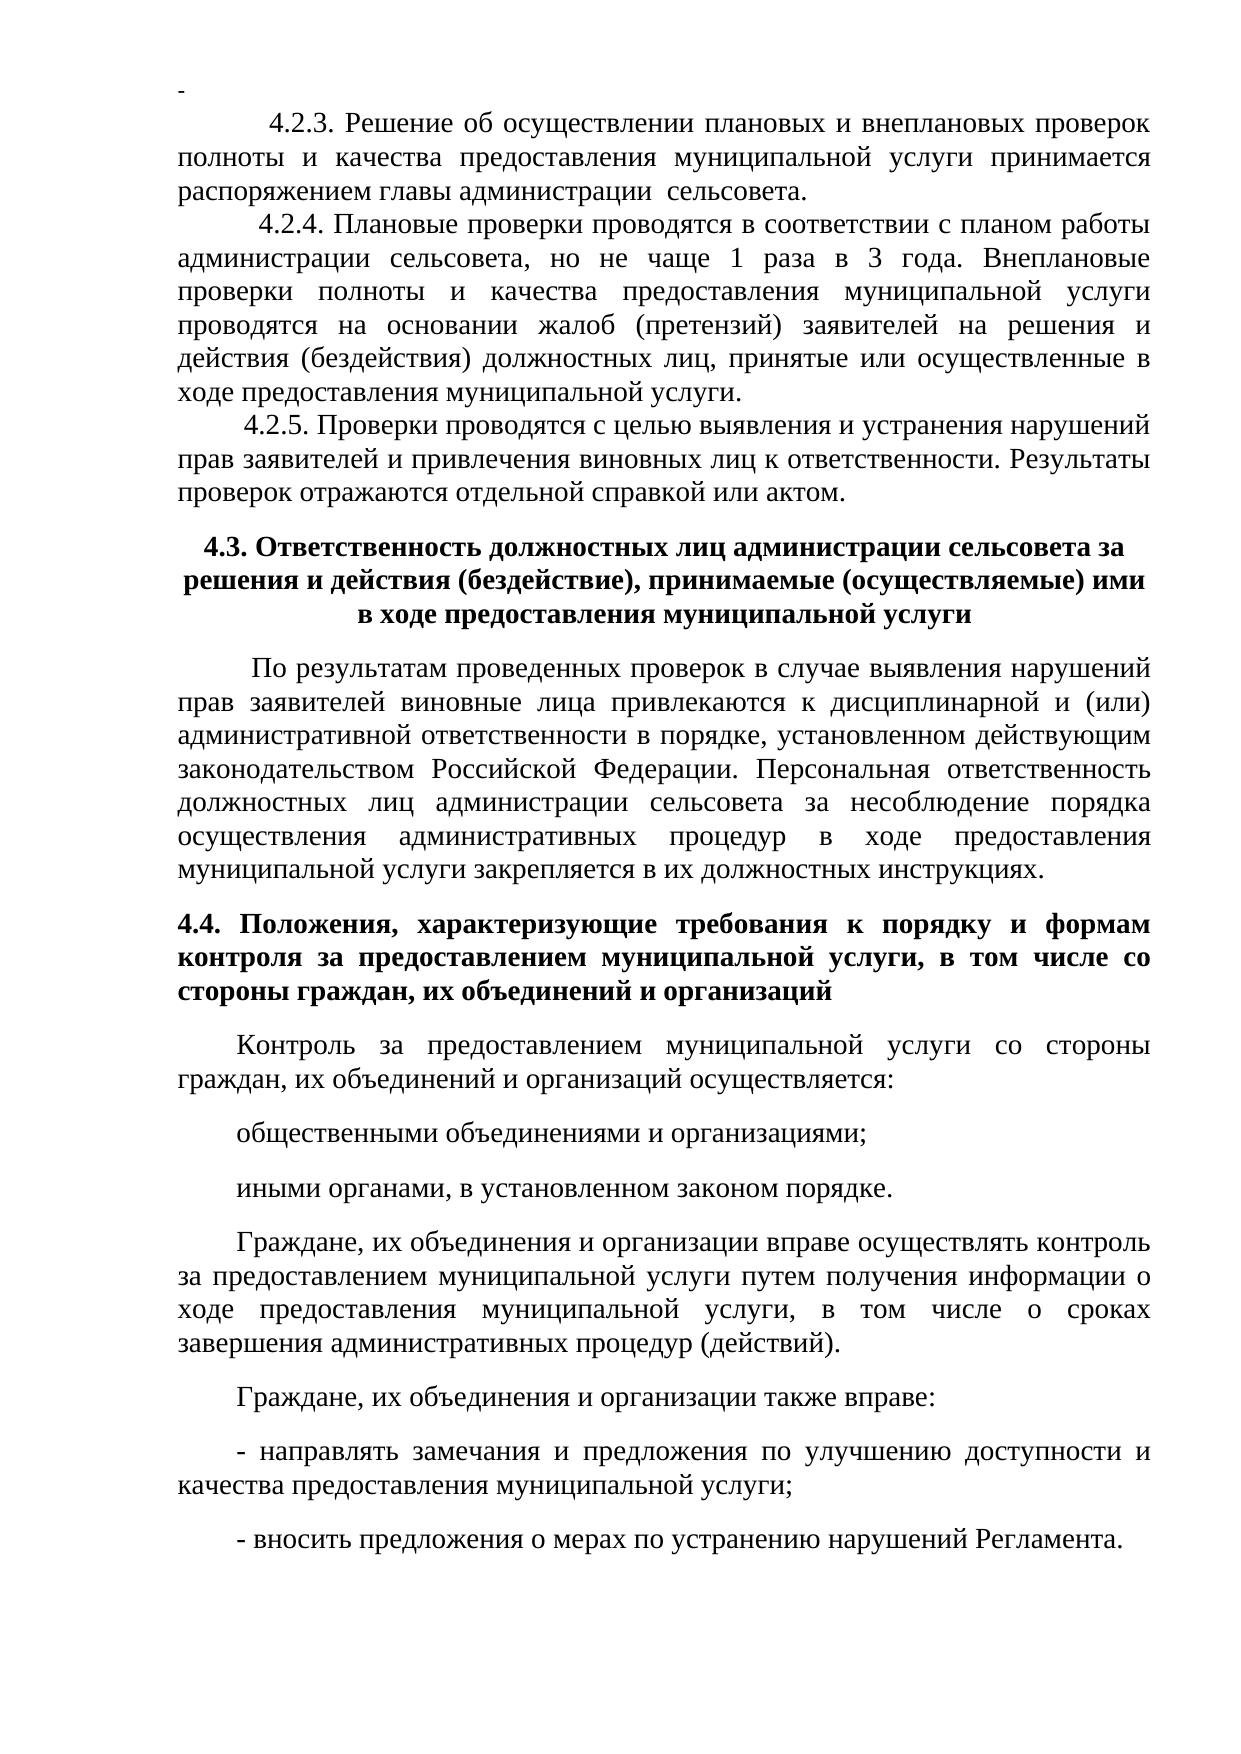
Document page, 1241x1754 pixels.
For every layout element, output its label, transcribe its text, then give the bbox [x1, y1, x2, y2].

text 4.2.3. Решение об осуществлении плановых и внеплановых проверок полноты и качества предоставления муниципальной услуги принимается распоряжением главы администрации сельсовета. [177, 106, 1152, 206]
text иными органами, в установленном законом порядке. [177, 1170, 1152, 1203]
text Граждане, их объединения и организации вправе осуществлять контроль за предоставлением муниципальной услуги путем получения информации о ходе предоставления муниципальной услуги, в том числе о сроках завершения административных процедур (действий). [177, 1224, 1152, 1358]
text 4.2.5. Проверки проводятся с целью выявления и устранения нарушений прав заявителей и привлечения виновных лиц к ответственности. Результаты проверок отражаются отдельной справкой или актом. [177, 407, 1152, 508]
text Контроль за предоставлением муниципальной услуги со стороны граждан, их объединений и организаций осуществляется: [177, 1027, 1152, 1094]
text 4.3. Ответственность должностных лиц администрации сельсовета за решения и действия (бездействие), принимаемые (осуществляемые) ими в ходе предоставления муниципальной услуги [177, 529, 1152, 629]
text 4.4. Положения, характеризующие требования к порядку и формам контроля за предоставлением муниципальной услуги, в том числе со стороны граждан, их объединений и организаций [177, 906, 1152, 1007]
text По результатам проведенных проверок в случае выявления нарушений прав заявителей виновные лица привлекаются к дисциплинарной и (или) административной ответственности в порядке, установленном действующим законодательством Российской Федерации. Персональная ответственность должностных лиц администрации сельсовета за несоблюдение порядка осуществления административных процедур в ходе предоставления муниципальной услуги закрепляется в их должностных инструкциях. [177, 650, 1152, 885]
text 4.2.4. Плановые проверки проводятся в соответствии с планом работы администрации сельсовета, но не чаще 1 раза в 3 года. Внеплановые проверки полноты и качества предоставления муниципальной услуги проводятся на основании жалоб (претензий) заявителей на решения и действия (бездействия) должностных лиц, принятые или осуществленные в ходе предоставления муниципальной услуги. [177, 206, 1152, 407]
text Граждане, их объединения и организации также вправе: [177, 1379, 1152, 1413]
text - вносить предложения о мерах по устранению нарушений Регламента. [177, 1521, 1152, 1555]
text - направлять замечания и предложения по улучшению доступности и качества предоставления муниципальной услуги; [177, 1433, 1152, 1501]
text общественными объединениями и организациями; [177, 1115, 1152, 1149]
